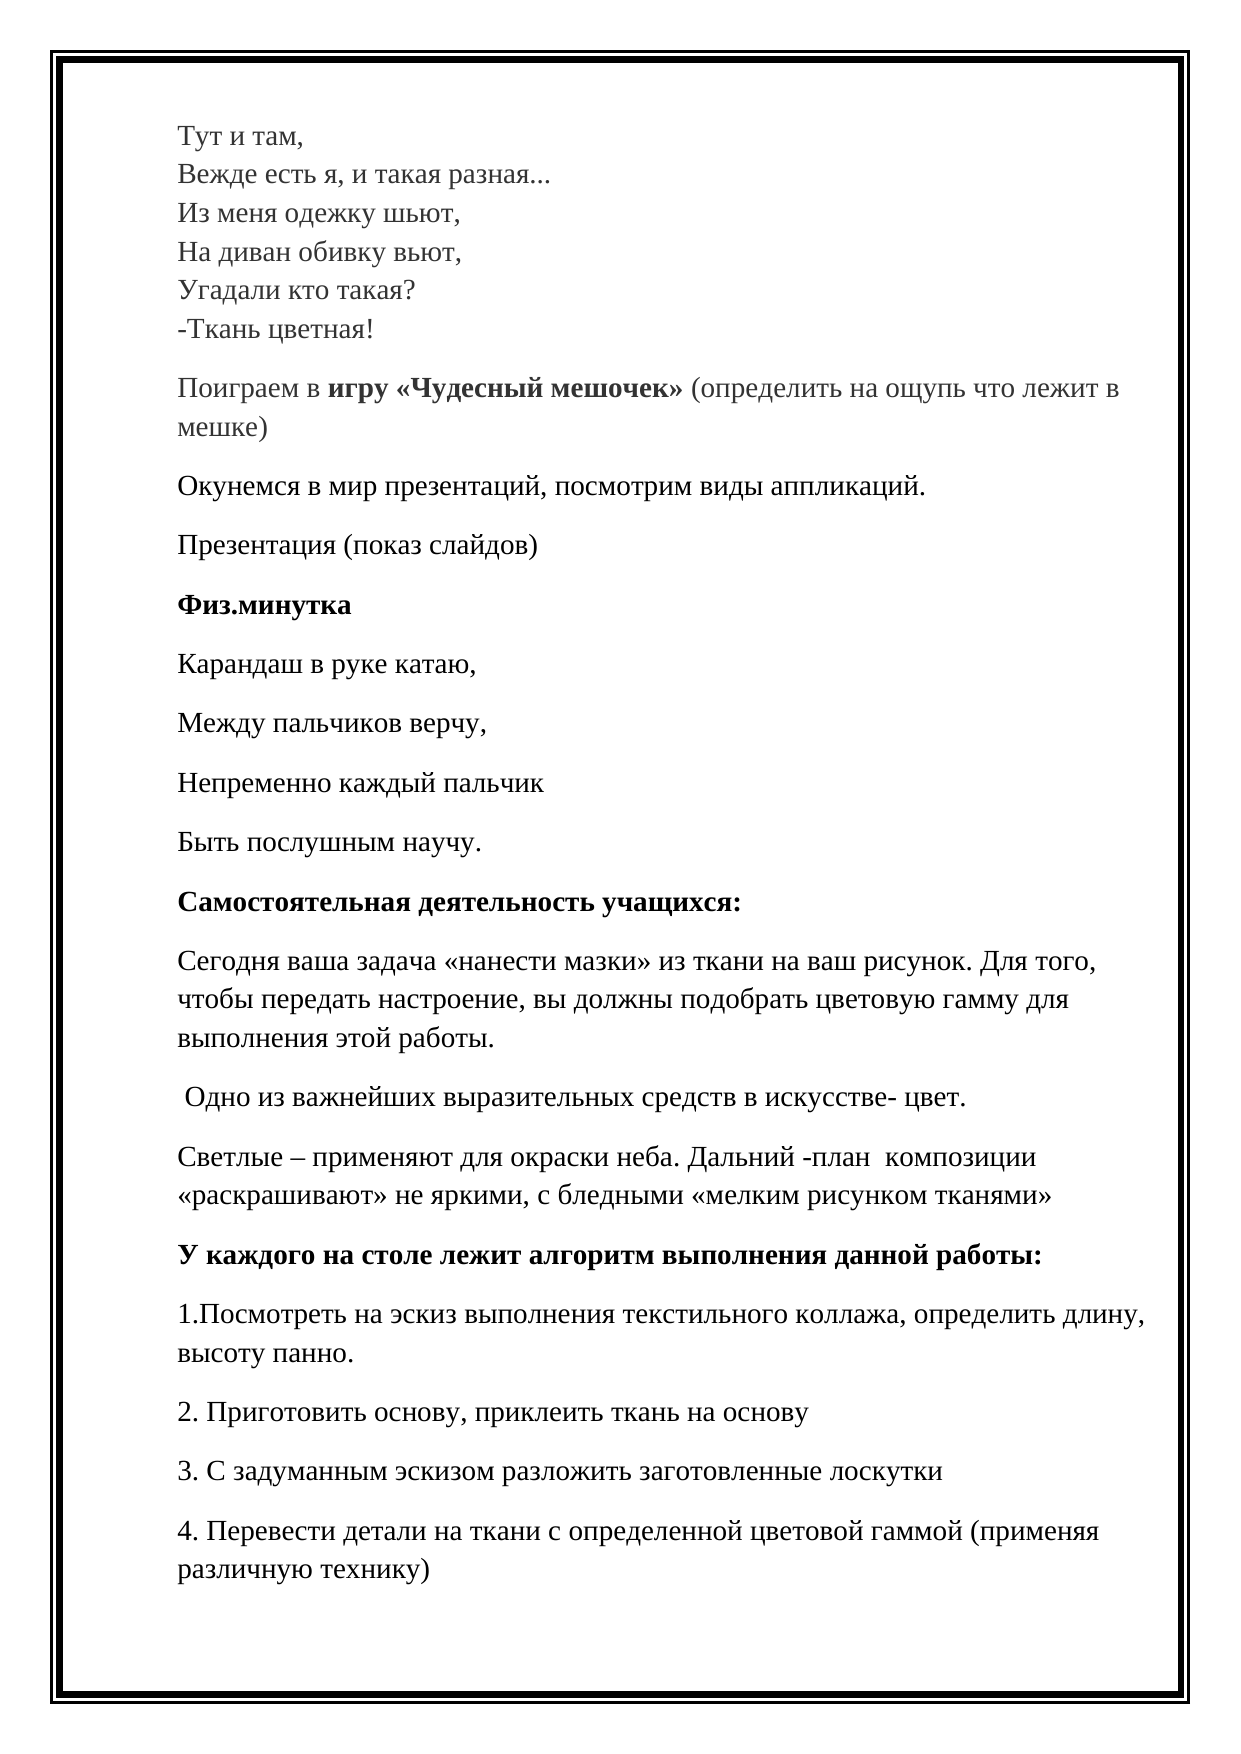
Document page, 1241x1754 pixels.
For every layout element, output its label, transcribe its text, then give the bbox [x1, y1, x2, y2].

text 3. С задуманным эскизом разложить заготовленные лоскутки [177, 1453, 1152, 1487]
text Тут и там, Вежде есть я, и такая разная... Из меня одежку шьют, На диван обивку вьют, Угадали кто такая? -Ткань цветная! [177, 118, 1152, 344]
text Презентация (показ слайдов) [177, 527, 1152, 561]
text 1.Посмотреть на эскиз выполнения текстильного коллажа, определить длину, высоту панно. [177, 1296, 1152, 1368]
text Непременно каждый пальчик [177, 765, 1152, 798]
text 4. Перевести детали на ткани с определенной цветовой гаммой (применяя различную технику) [177, 1513, 1152, 1585]
text 2. Приготовить основу, приклеить ткань на основу [177, 1394, 1152, 1428]
text Физ.минутка [177, 587, 1152, 620]
text Между пальчиков верчу, [177, 706, 1152, 739]
text Сегодня ваша задача «нанести мазки» из ткани на ваш рисунок. Для того, чтобы передать настроение, вы должны подобрать цветовую гамму для выполнения этой работы. [177, 943, 1152, 1054]
text Карандаш в руке катаю, [177, 646, 1152, 680]
text Одно из важнейших выразительных средств в искусстве- цвет. [177, 1079, 1152, 1113]
text Самостоятельная деятельность учащихся: [177, 884, 1152, 917]
text Светлые – применяют для окраски неба. Дальний -план композиции «раскрашивают» не яркими, с бледными «мелким рисунком тканями» [177, 1139, 1152, 1211]
text Окунемся в мир презентаций, посмотрим виды аппликаций. [177, 468, 1152, 502]
text У каждого на столе лежит алгоритм выполнения данной работы: [177, 1237, 1152, 1270]
text Поиграем в игру «Чудесный мешочек» (определить на ощупь что лежит в мешке) [177, 370, 1152, 442]
text Быть послушным научу. [177, 824, 1152, 858]
